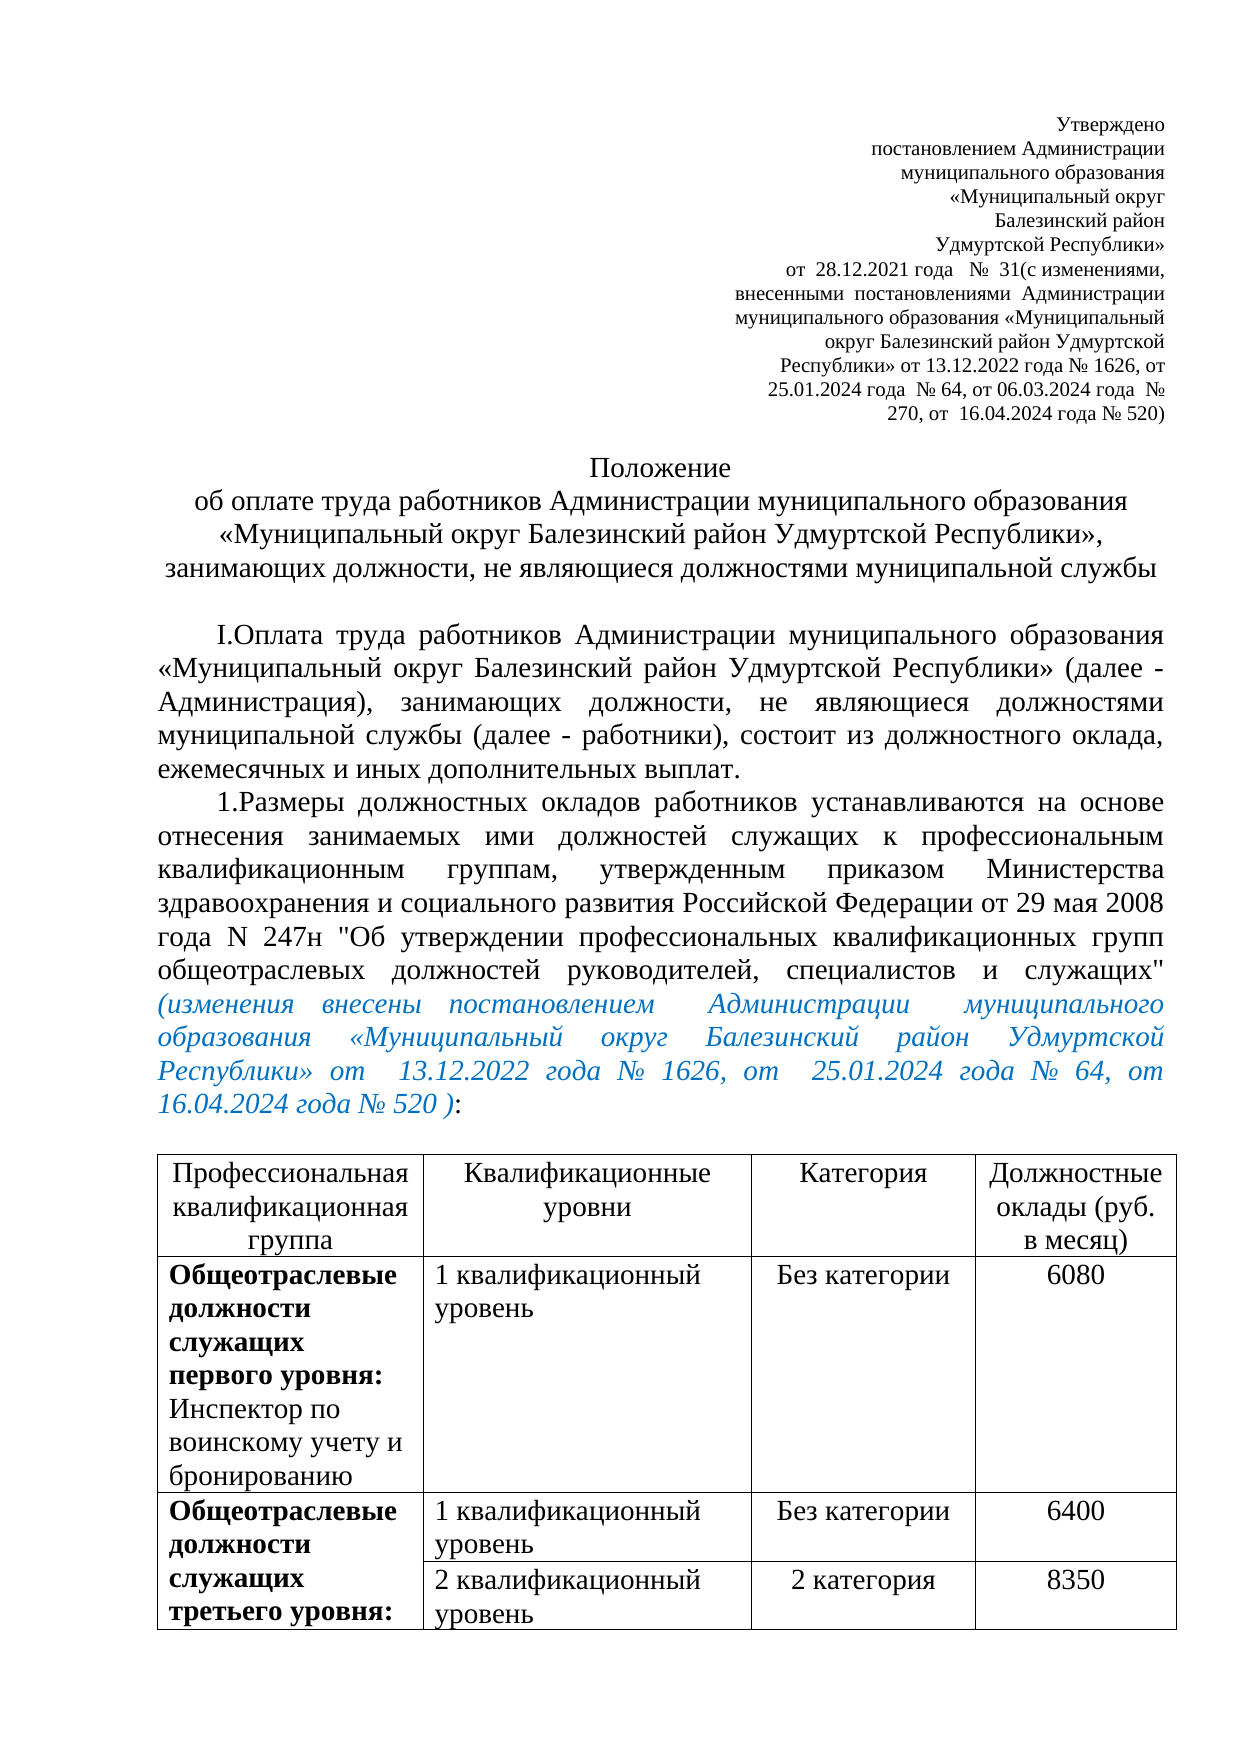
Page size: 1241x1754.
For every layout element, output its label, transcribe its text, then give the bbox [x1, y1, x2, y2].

table_header Профессиональная квалификационная группа [158, 1155, 423, 1256]
table_cell 6080 [976, 1257, 1176, 1492]
table_cell 1 квалификационный уровень [424, 1257, 751, 1492]
table_header Категория [752, 1155, 975, 1256]
text об оплате труда работников Администрации муниципального образования «Муниципальный округ Балезинский район Удмуртской Республики», занимающих должности, не являющиеся должностями муниципальной службы [157, 483, 1165, 584]
text Положение [157, 454, 1163, 483]
text I.Оплата труда работников Администрации муниципального образования «Муниципальный округ Балезинский район Удмуртской Республики» (далее - Администрация), занимающих должности, не являющиеся должностями муниципальной службы (далее - работники), состоит из должностного оклада, ежемесячных и иных дополнительных выплат. [157, 617, 1165, 785]
text 1.Размеры должностных окладов работников устанавливаются на основе отнесения занимаемых ими должностей служащих к профессиональным квалификационным группам, утвержденным приказом Министерства здравоохранения и социального развития Российской Федерации от 29 мая 2008 года N 247н "Об утверждении профессиональных квалификационных групп общеотраслевых должностей руководителей, специалистов и служащих" (изменения внесены постановлением Администрации муниципального образования «Муниципальный округ Балезинский район Удмуртской Республики» от 13.12.2022 года № 1626, от 25.01.2024 года № 64, от 16.04.2024 года № 520 ): [157, 785, 1165, 1121]
table_cell 6400 [976, 1493, 1176, 1561]
table_cell 1 квалификационный уровень [424, 1493, 751, 1561]
table_cell Без категории [752, 1493, 975, 1561]
table_cell Без категории [752, 1257, 975, 1492]
table_cell 2 категория [752, 1562, 975, 1629]
table_header Квалификационные уровни [424, 1155, 751, 1256]
table_cell Общеотраслевые должности служащих третьего уровня: документовед [158, 1493, 423, 1629]
table_cell Общеотраслевые должности служащих первого уровня: Инспектор по воинскому учету и бронированию [158, 1257, 423, 1492]
text постановлением Администрации муниципального образования [733, 136, 1165, 184]
table_cell 2 квалификационный уровень [424, 1562, 751, 1629]
text Балезинский район [733, 208, 1165, 232]
text Утверждено [733, 112, 1165, 136]
text от 28.12.2021 года № 31(с изменениями, внесенными постановлениями Администрации муниципального образования «Муниципальный округ Балезинский район Удмуртской Республики» от 13.12.2022 года № 1626, от 25.01.2024 года № 64, от 06.03.2024 года № 270, от 16.04.2024 года № 520) [733, 256, 1165, 425]
text «Муниципальный округ [733, 184, 1165, 208]
table_cell 8350 [976, 1562, 1176, 1629]
text Удмуртской Республики» [733, 232, 1165, 256]
table_header Должностные оклады (руб. в месяц) [976, 1155, 1176, 1256]
